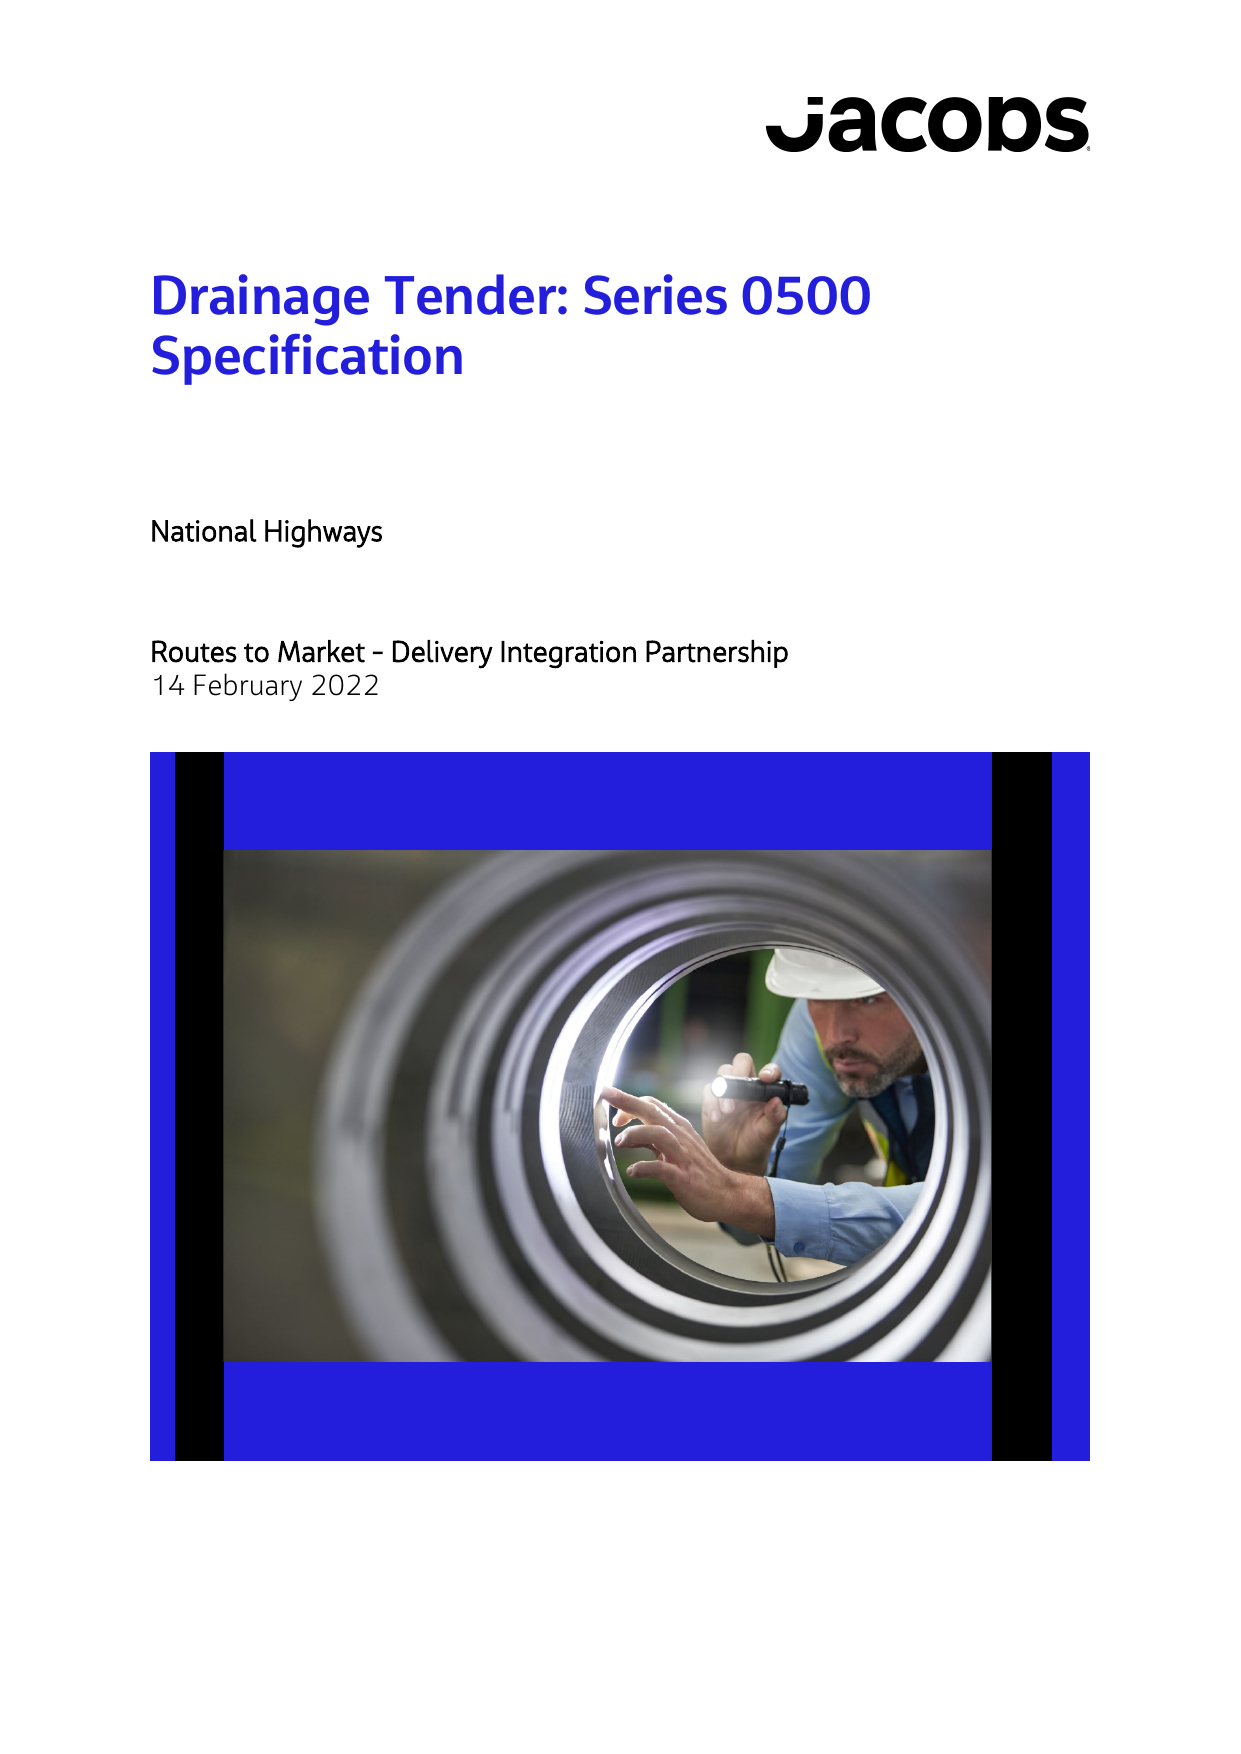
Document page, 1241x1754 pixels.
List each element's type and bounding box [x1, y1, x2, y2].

picture [223, 850, 992, 1362]
picture [765, 97, 1091, 152]
